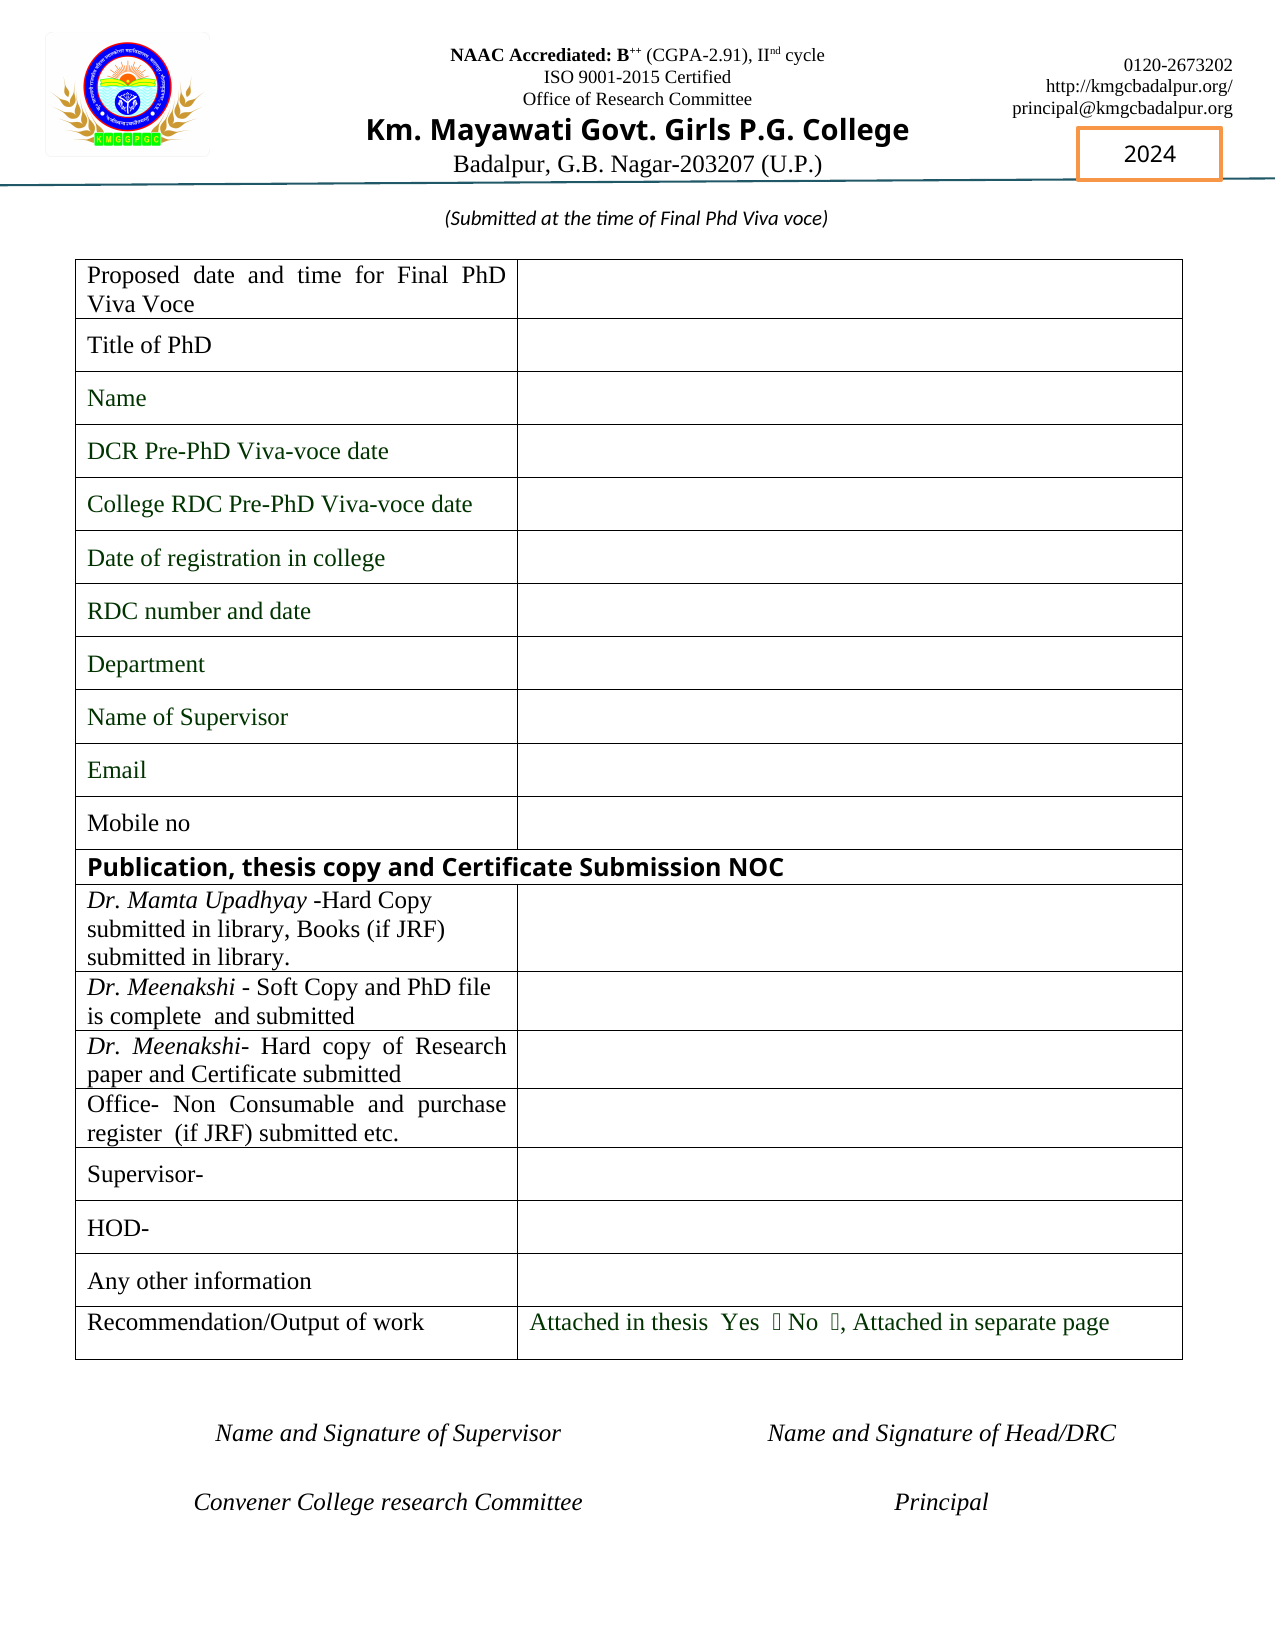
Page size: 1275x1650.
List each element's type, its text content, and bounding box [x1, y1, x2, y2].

table_cell RDC number and date [76, 584, 517, 636]
table_cell DCR Pre-PhD Viva-voce date [76, 425, 517, 477]
table_cell [518, 1148, 1182, 1200]
table_cell [518, 637, 1182, 689]
table_cell [518, 744, 1182, 796]
table_cell Principal [703, 1475, 1182, 1528]
table_cell Name and Signature of Supervisor [76, 1360, 703, 1475]
table_cell HOD- [76, 1201, 517, 1253]
table_cell Name of Supervisor [76, 690, 517, 742]
table_header Proposed date and time for Final PhD Viva Voce [76, 260, 517, 317]
table_cell [518, 972, 1182, 1030]
table_cell Dr. Mamta Upadhyay -Hard Copy submitted in library, Books (if JRF) submitted in library. [76, 885, 517, 971]
table_cell [518, 1254, 1182, 1306]
table_cell Mobile no [76, 797, 517, 849]
table_cell Dr. Meenakshi - Soft Copy and PhD file is complete and submitted [76, 972, 517, 1030]
table_cell [518, 1031, 1182, 1088]
table_cell Office- Non Consumable and purchase register (if JRF) submitted etc. [76, 1089, 517, 1147]
table_cell Date of registration in college [76, 531, 517, 583]
table_cell [518, 885, 1182, 971]
table_cell Any other information [76, 1254, 517, 1306]
table_cell Publication, thesis copy and Certificate Submission NOC [76, 850, 1182, 884]
table_cell Supervisor- [76, 1148, 517, 1200]
table_cell [518, 690, 1182, 742]
table_cell [518, 372, 1182, 424]
table_cell [518, 478, 1182, 530]
table_cell College RDC Pre-PhD Viva-voce date [76, 478, 517, 530]
table_cell Email [76, 744, 517, 796]
table_cell Name and Signature of Head/DRC [703, 1360, 1182, 1475]
table_cell Dr. Meenakshi- Hard copy of Research paper and Certificate submitted [76, 1031, 517, 1088]
table_header [518, 260, 1182, 317]
table_cell Name [76, 372, 517, 424]
table_cell [518, 425, 1182, 477]
picture [45, 32, 210, 157]
table_cell [518, 319, 1182, 371]
table_cell [518, 1089, 1182, 1147]
table_cell [518, 797, 1182, 849]
table_cell Convener College research Committee [76, 1475, 703, 1528]
table_cell Attached in thesis Yes No , Attached in separate page [518, 1307, 1182, 1359]
table_cell [518, 584, 1182, 636]
table_cell [518, 1201, 1182, 1253]
table_cell Title of PhD [76, 319, 517, 371]
table_cell Recommendation/Output of work [76, 1307, 517, 1359]
table_cell Department [76, 637, 517, 689]
table_cell [518, 531, 1182, 583]
text (Submitted at the time of Final Phd Viva voce) [75, 206, 1200, 231]
